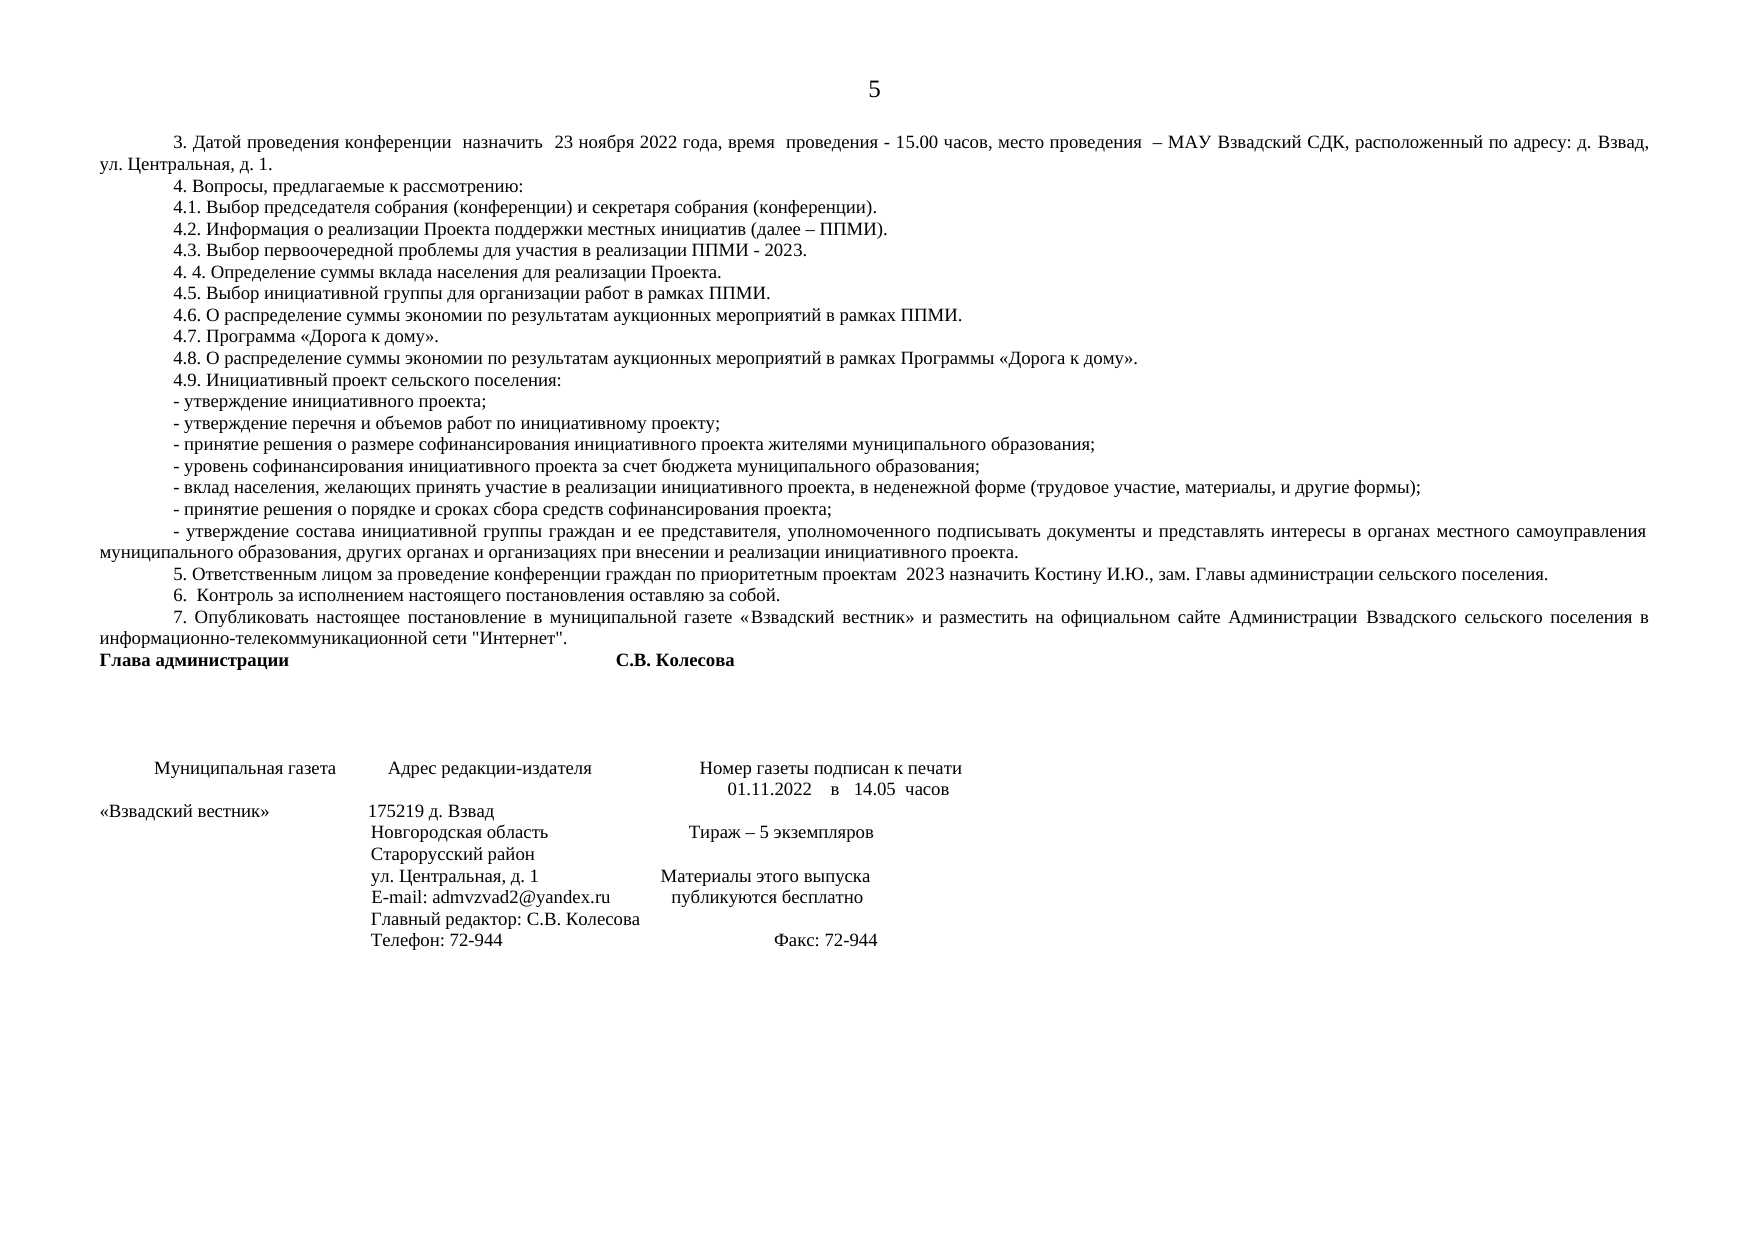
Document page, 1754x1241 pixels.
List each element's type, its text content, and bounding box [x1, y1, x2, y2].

text Старорусский район [99, 843, 1649, 864]
text - уровень софинансирования инициативного проекта за счет бюджета муниципального образования; [99, 455, 1649, 476]
text Телефон: 72-944 Факс: 72-944 [99, 929, 1649, 951]
text E-mail: admvzvad2@yandex.ru публикуются бесплатно [99, 886, 1649, 908]
text 4.7. Программа «Дорога к дому». [99, 325, 1649, 347]
text 4.1. Выбор председателя собрания (конференции) и секретаря собрания (конференции). [99, 196, 1649, 218]
text 7. Опубликовать настоящее постановление в муниципальной газете «Взвадский вестник» и разместить на официальном сайте Администрации Взвадского сельского поселения в информационно-телекоммуникационной сети "Интернет". [99, 606, 1649, 649]
text 5. Ответственным лицом за проведение конференции граждан по приоритетным проектам 2023 назначить Костину И.Ю., зам. Главы администрации сельского поселения. [99, 563, 1649, 584]
text - утверждение инициативного проекта; [99, 390, 1649, 412]
text 4.3. Выбор первоочередной проблемы для участия в реализации ППМИ - 2023. [99, 239, 1649, 261]
text - утверждение перечня и объемов работ по инициативному проекту; [99, 412, 1649, 433]
text 4.8. О распределение суммы экономии по результатам аукционных мероприятий в рамках Программы «Дорога к дому». [99, 347, 1649, 368]
text Глава администрации С.В. Колесова [99, 649, 1649, 670]
text 4.9. Инициативный проект сельского поселения: [99, 368, 1649, 390]
text 3. Датой проведения конференции назначить 23 ноября 2022 года, время проведения - 15.00 часов, место проведения – МАУ Взвадский СДК, расположенный по адресу: д. Взвад, ул. Центральная, д. 1. [99, 131, 1649, 174]
text 4.5. Выбор инициативной группы для организации работ в рамках ППМИ. [99, 282, 1649, 304]
text Новгородская область Тираж – 5 экземпляров [99, 821, 1649, 843]
text - вклад населения, желающих принять участие в реализации инициативного проекта, в неденежной форме (трудовое участие, материалы, и другие формы); [99, 476, 1649, 498]
text Главный редактор: С.В. Колесова [99, 908, 1649, 929]
text Муниципальная газета Адрес редакции-издателя Номер газеты подписан к печати [99, 757, 1649, 778]
text - принятие решения о порядке и сроках сбора средств софинансирования проекта; [99, 498, 1649, 519]
text 4.2. Информация о реализации Проекта поддержки местных инициатив (далее – ППМИ). [99, 218, 1649, 239]
text 4.6. О распределение суммы экономии по результатам аукционных мероприятий в рамках ППМИ. [99, 304, 1649, 325]
text - принятие решения о размере софинансирования инициативного проекта жителями муниципального образования; [99, 433, 1649, 455]
text 6. Контроль за исполнением настоящего постановления оставляю за собой. [99, 584, 1649, 606]
text 4. 4. Определение суммы вклада населения для реализации Проекта. [99, 261, 1649, 282]
text «Взвадский вестник» 175219 д. Взвад [99, 800, 1649, 821]
text 4. Вопросы, предлагаемые к рассмотрению: [99, 174, 1649, 196]
text - утверждение состава инициативной группы граждан и ее представителя, уполномоченного подписывать документы и представлять интересы в органах местного самоуправления муниципального образования, других органах и организациях при внесении и реализации инициативного проекта. [99, 519, 1649, 563]
text 01.11.2022 в 14.05 часов [99, 778, 1649, 800]
text ул. Центральная, д. 1 Материалы этого выпуска [99, 864, 1649, 886]
